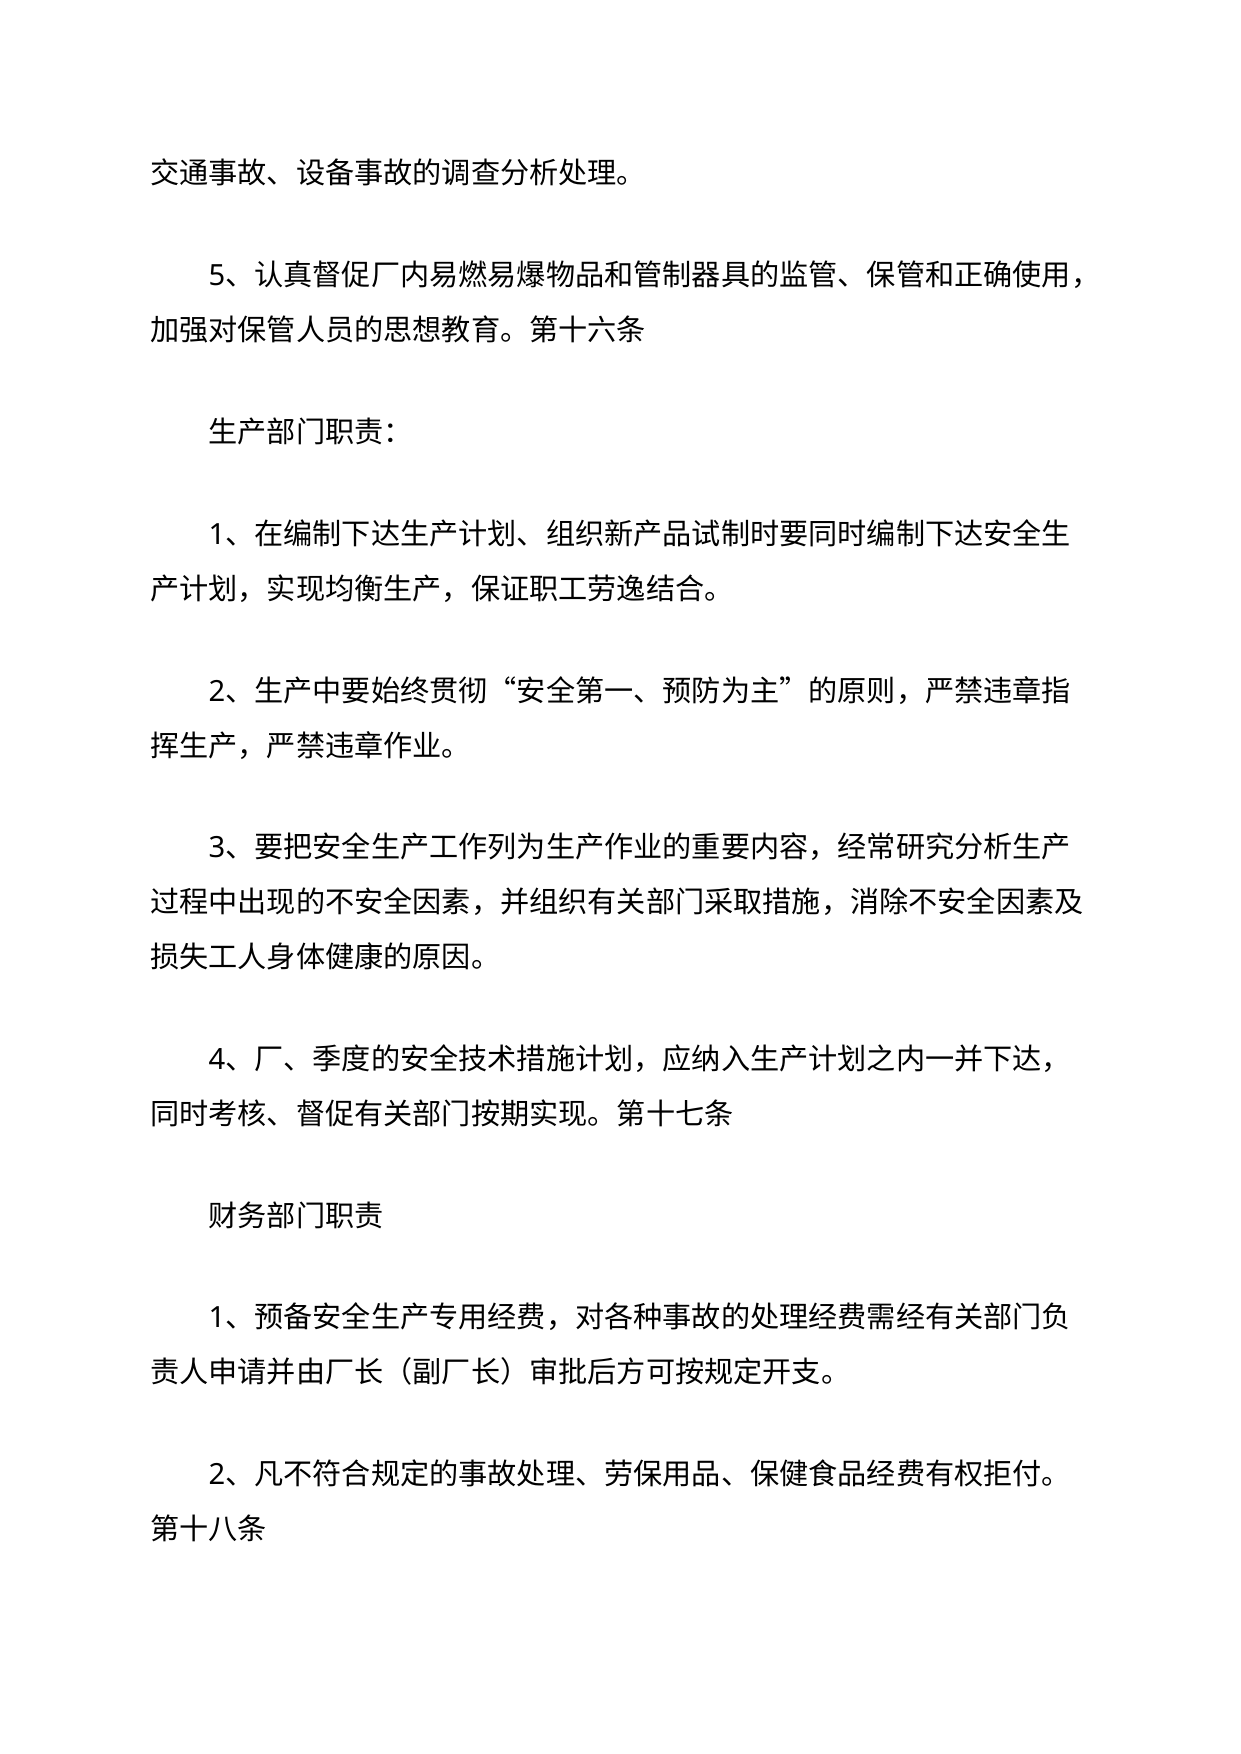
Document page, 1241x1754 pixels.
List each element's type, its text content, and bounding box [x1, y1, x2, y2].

text 4、厂、季度的安全技术措施计划，应纳入生产计划之内一并下达，同时考核、督促有关部门按期实现。第十七条 [150, 1036, 1090, 1133]
text 2、凡不符合规定的事故处理、劳保用品、保健食品经费有权拒付。第十八条 [150, 1451, 1090, 1548]
text 5、认真督促厂内易燃易爆物品和管制器具的监管、保管和正确使用，加强对保管人员的思想教育。第十六条 [150, 252, 1090, 349]
text 财务部门职责 [150, 1192, 1090, 1234]
text 3、要把安全生产工作列为生产作业的重要内容，经常研究分析生产过程中出现的不安全因素，并组织有关部门采取措施，消除不安全因素及损失工人身体健康的原因。 [150, 824, 1090, 976]
text 2、生产中要始终贯彻“安全第一、预防为主”的原则，严禁违章指挥生产，严禁违章作业。 [150, 667, 1090, 764]
text 生产部门职责： [150, 408, 1090, 451]
text 1、预备安全生产专用经费，对各种事故的处理经费需经有关部门负责人申请并由厂长（副厂长）审批后方可按规定开支。 [150, 1294, 1090, 1391]
text 1、在编制下达生产计划、组织新产品试制时要同时编制下达安全生产计划，实现均衡生产，保证职工劳逸结合。 [150, 510, 1090, 608]
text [150, 150, 1090, 192]
